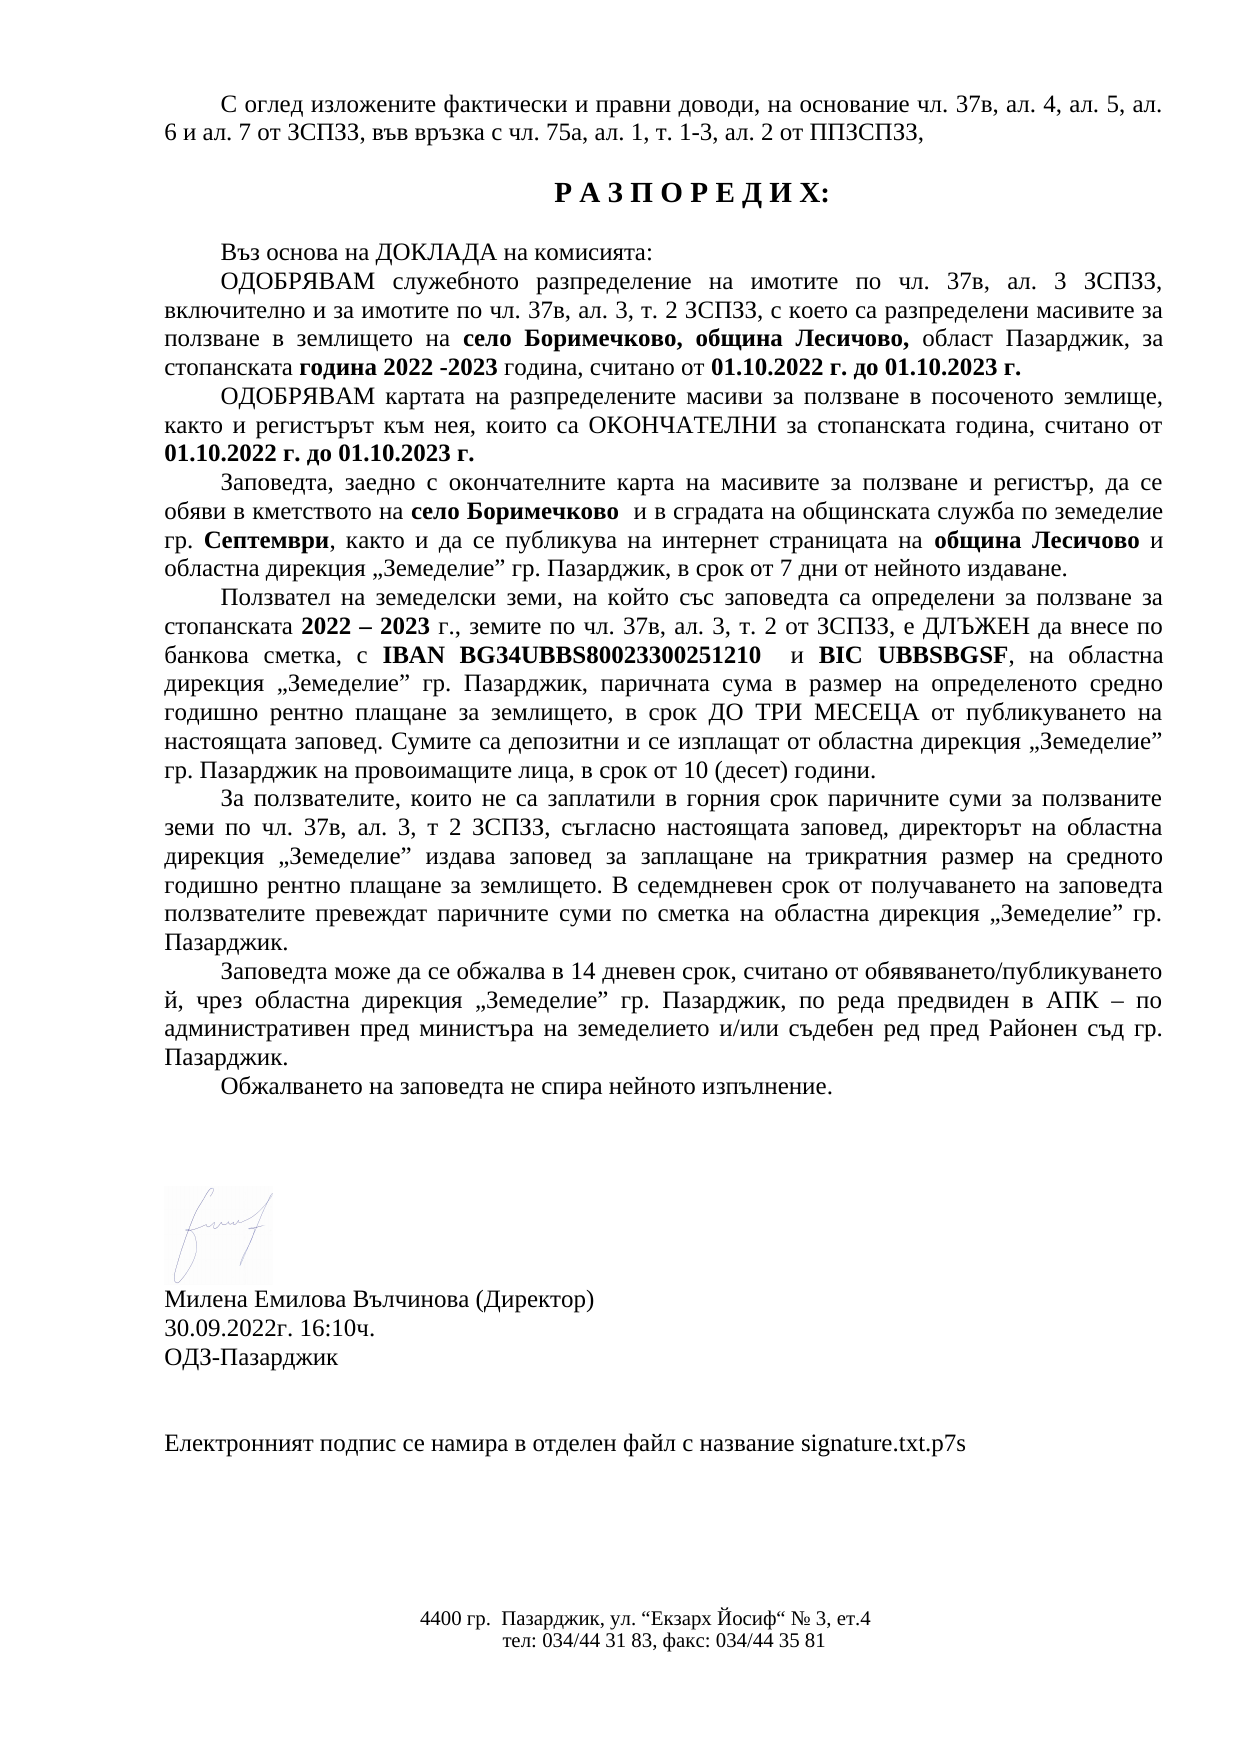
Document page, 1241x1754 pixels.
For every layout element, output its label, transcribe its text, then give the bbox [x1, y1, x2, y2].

picture [164, 1186, 273, 1285]
text Р А З П О Р Е Д И Х: [164, 175, 1164, 208]
text ОДОБРЯВАМ служебното разпределение на имотите по чл. 37в, ал. 3 ЗСПЗЗ, включително и за имотите по чл. 37в, ал. 3, т. 2 ЗСПЗЗ, с което са разпределени масивите за ползване в землището на село Боримечково, община Лесичово, област Пазарджик, за стопанската година 2022 -2023 година, считано от 01.10.2022 г. до 01.10.2023 г. [164, 266, 1164, 381]
text Заповедта може да се обжалва в 14 дневен срок, считано от обявяването/публикуването й, чрез областна дирекция „Земеделие” гр. Пазарджик, по реда предвиден в АПК – по административен пред министъра на земеделието и/или съдебен ред пред Районен съд гр. Пазарджик. [164, 956, 1164, 1071]
text ОДОБРЯВАМ картата на разпределените масиви за ползване в посоченото землище, както и регистърът към нея, които са ОКОНЧАТЕЛНИ за стопанската година, считано от 01.10.2022 г. до 01.10.2023 г. [164, 381, 1164, 467]
text Заповедта, заедно с окончателните карта на масивите за ползване и регистър, да се обяви в кметството на село Боримечково и в сградата на общинската служба по земеделие гр. Септември, както и да се публикува на интернет страницата на община Лесичово и областна дирекция „Земеделие” гр. Пазарджик, в срок от 7 дни от нейното издаване. [164, 467, 1164, 582]
text Ползвател на земеделски земи, на който със заповедта са определени за ползване за стопанската 2022 – 2023 г., земите по чл. 37в, ал. 3, т. 2 от ЗСПЗЗ, е ДЛЪЖЕН да внесе по банкова сметка, с IBAN BG34UBBS80023300251210 и BIC UBBSBGSF, на областна дирекция „Земеделие” гр. Пазарджик, паричната сума в размер на определеното средно годишно рентно плащане за землището, в срок ДО ТРИ МЕСЕЦА от публикуването на настоящата заповед. Сумите са депозитни и се изплащат от областна дирекция „Земеделие” гр. Пазарджик на провоимащите лица, в срок от 10 (десет) години. [164, 582, 1164, 783]
text Обжалването на заповедта не спира нейното изпълнение. [164, 1071, 1164, 1100]
text Въз основа на ДОКЛАДА на комисията: [164, 237, 1164, 266]
text С оглед изложените фактически и правни доводи, на основание чл. 37в, ал. 4, ал. 5, ал. 6 и ал. 7 от ЗСПЗЗ, във връзка с чл. 75а, ал. 1, т. 1-3, ал. 2 от ППЗСПЗЗ, [164, 89, 1164, 146]
text Милена Емилова Вълчинова (Директор) 30.09.2022г. 16:10ч. ОДЗ-Пазарджик Електронният подпис се намира в отделен файл с название signature.txt.p7s [164, 1157, 1164, 1457]
text За ползвателите, които не са заплатили в горния срок паричните суми за ползваните земи по чл. 37в, ал. 3, т 2 ЗСПЗЗ, съгласно настоящата заповед, директорът на областна дирекция „Земеделие” издава заповед за заплащане на трикратния размер на средното годишно рентно плащане за землището. В седемдневен срок от получаването на заповедта ползвателите превеждат паричните суми по сметка на областна дирекция „Земеделие” гр. Пазарджик. [164, 783, 1164, 956]
